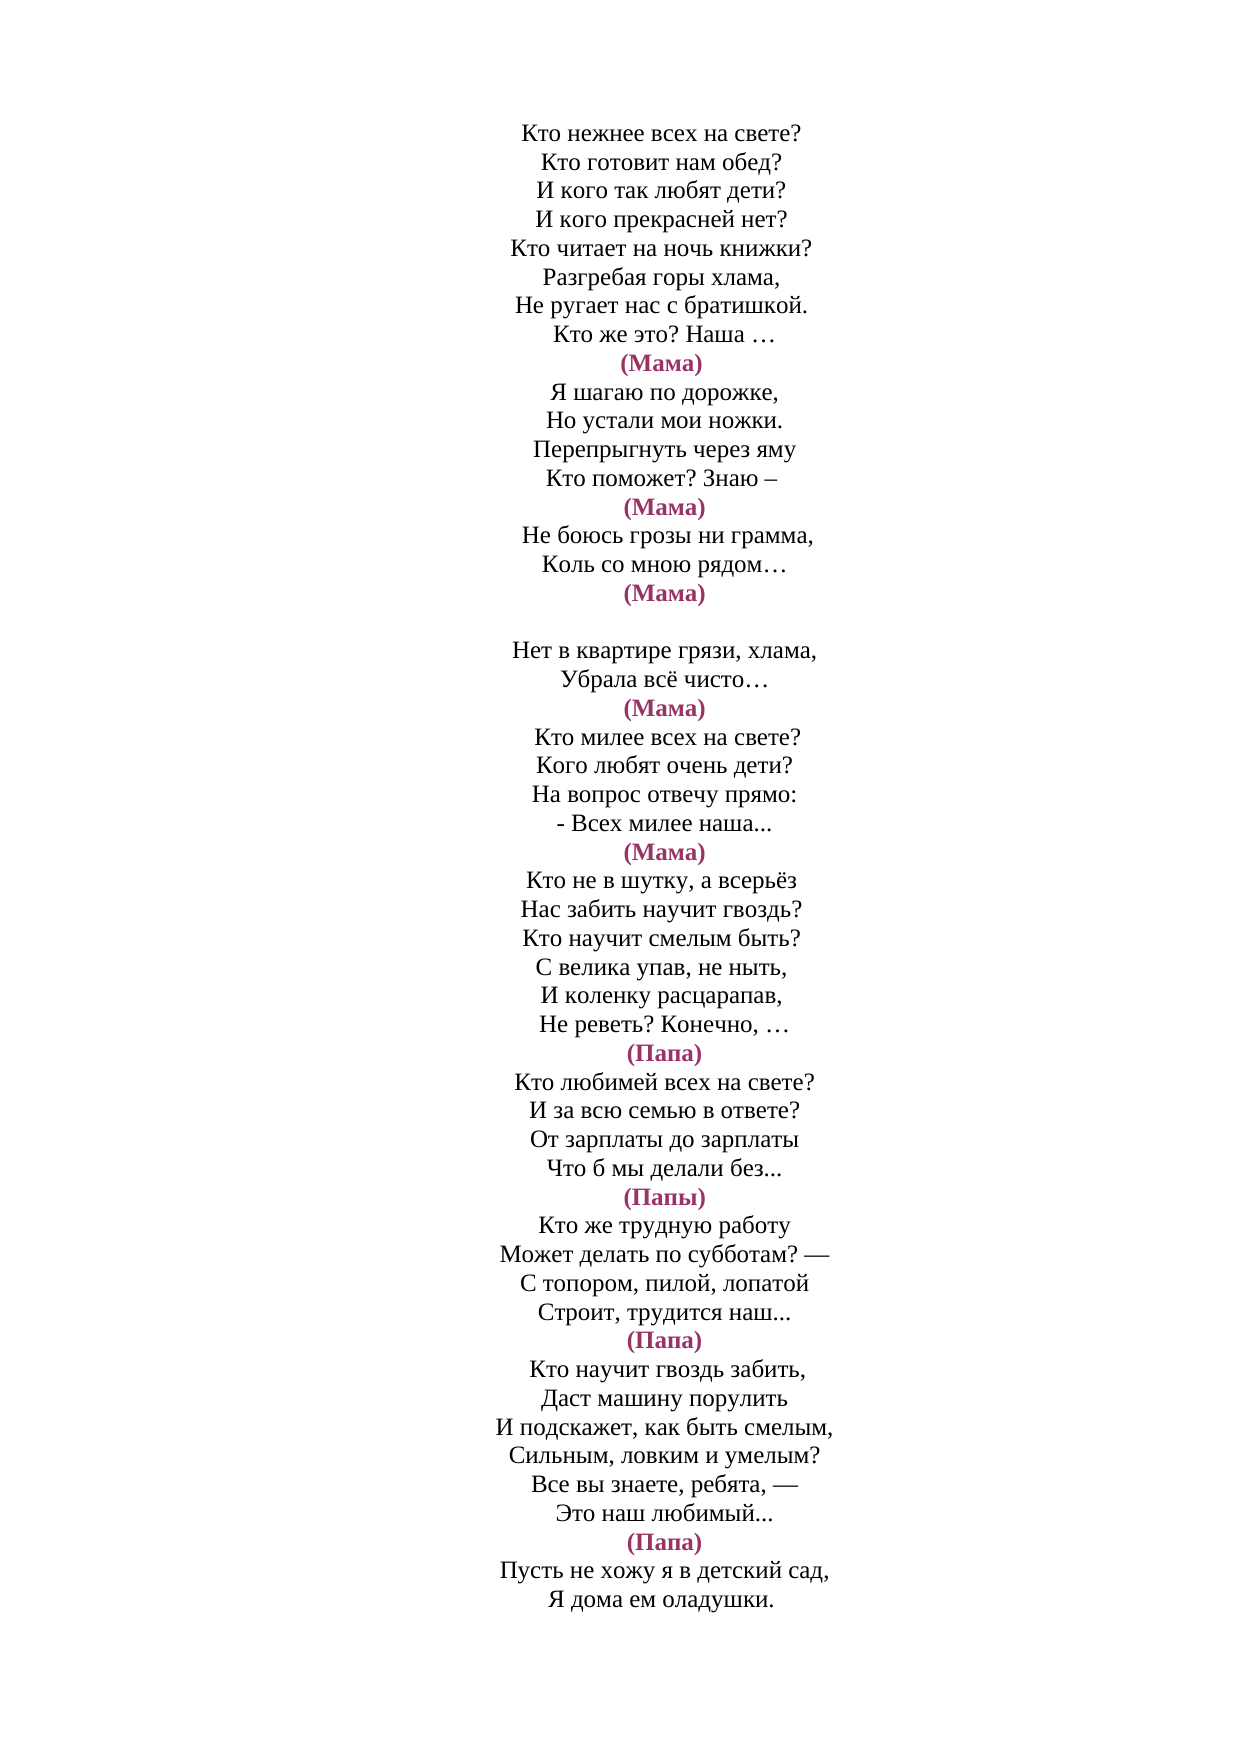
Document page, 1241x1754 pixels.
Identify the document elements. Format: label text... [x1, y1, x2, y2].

text Кто научит гвоздь забить, Даст машину порулить И подскажет, как быть смелым, Сильным, ловким и умелым? Все вы знаете, ребята, — Это наш любимый... (Папа) [177, 1354, 1152, 1556]
text Я шагаю по дорожке, Но устали мои ножки. Перепрыгнуть через яму Кто поможет? Знаю – (Мама) [177, 377, 1152, 521]
text Кто не в шутку, а всерьёз Нас забить научит гвоздь? Кто научит смелым быть? С велика упав, не ныть, И коленку расцарапав, Не реветь? Конечно, … [177, 866, 1152, 1038]
text Кто любимей всех на свете? И за всю семью в ответе? От зарплаты до зарплаты Что б мы делали без... (Папы) [177, 1067, 1152, 1211]
text (Папа) [177, 1038, 1152, 1067]
text (Мама) [177, 348, 1152, 377]
text Кто нежнее всех на свете? Кто готовит нам обед? И кого так любят дети? И кого прекрасней нет? Кто читает на ночь книжки? Разгребая горы хлама, Не ругает нас с братишкой. Кто же это? Наша … [177, 118, 1152, 348]
text Кто же трудную работу Может делать по субботам? — С топором, пилой, лопатой Строит, трудится наш... (Папа) [177, 1211, 1152, 1354]
text Нет в квартире грязи, хлама, Убрала всё чисто… (Мама) [177, 607, 1152, 722]
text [177, 1556, 1152, 1613]
text Не боюсь грозы ни грамма, Коль со мною рядом… (Мама) [177, 521, 1152, 607]
text Кто милее всех на свете? Кого любят очень дети? На вопрос отвечу прямо: - Всех милее наша... (Мама) [177, 722, 1152, 866]
